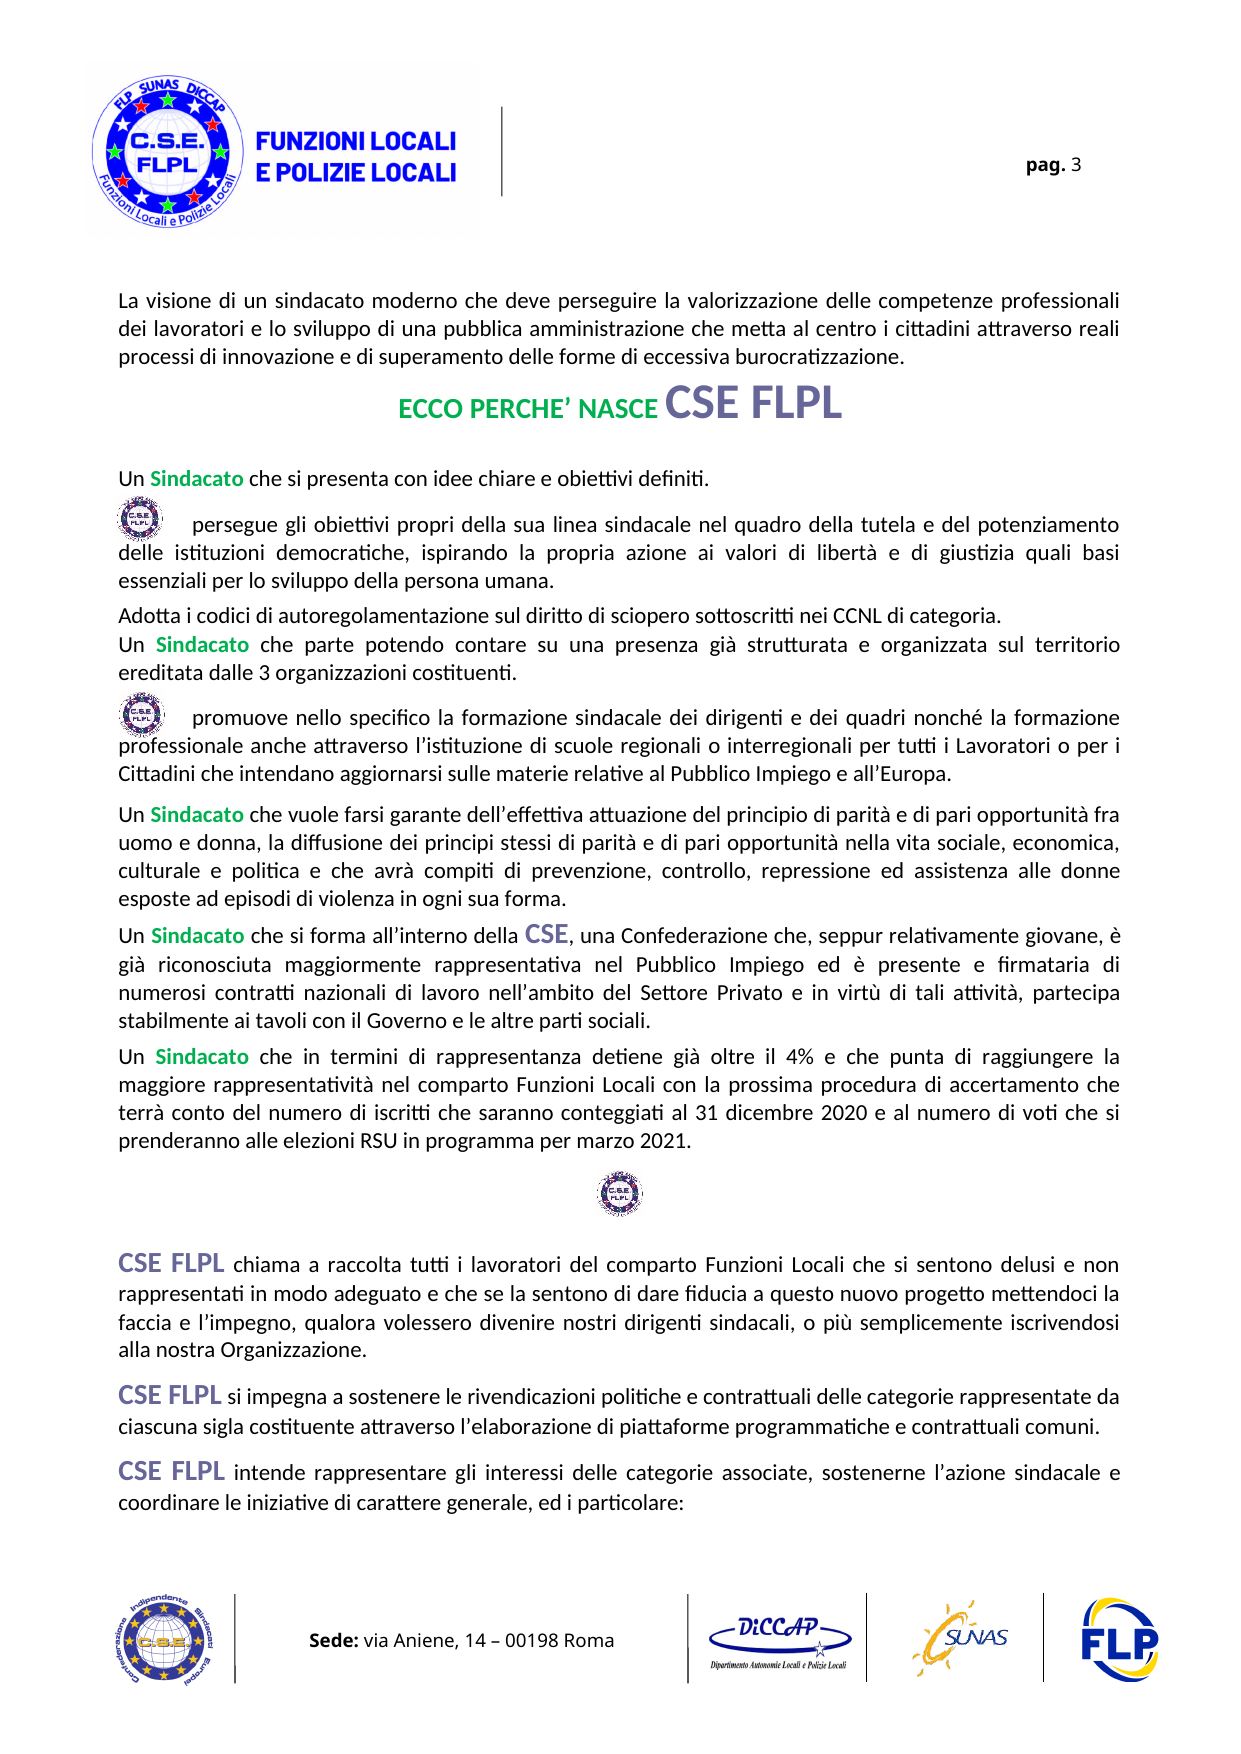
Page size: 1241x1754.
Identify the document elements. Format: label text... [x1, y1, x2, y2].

picture [116, 494, 164, 542]
text Adotta i codici di autoregolamentazione sul diritto di sciopero sottoscritti nei CCNL di categoria. [118, 602, 1122, 630]
text ECCO PERCHE’ NASCE CSE FLPL [118, 370, 1122, 431]
text CSE FLPL si impegna a sostenere le rivendicazioni politiche e contrattuali delle categorie rappresentate da ciascuna sigla costituente attraverso l’elaborazione di piattaforme programmatiche e contrattuali comuni. [118, 1376, 1122, 1440]
picture [83, 62, 480, 238]
text Un Sindacato che in termini di rappresentanza detiene già oltre il 4% e che punta di raggiungere la maggiore rappresentatività nel comparto Funzioni Locali con la prossima procedura di accertamento che terrà conto del numero di iscritti che saranno conteggiati al 31 dicembre 2020 e al numero di voti che si prenderanno alle elezioni RSU in programma per marzo 2021. [118, 1042, 1122, 1154]
text Un Sindacato che parte potendo contare su una presenza già strutturata e organizzata sul territorio ereditata dalle 3 organizzazioni costituenti. [118, 630, 1122, 686]
text CSE FLPL intende rappresentare gli interessi delle categorie associate, sostenerne l’azione sindacale e coordinare le iniziative di carattere generale, ed i particolare: [118, 1452, 1122, 1516]
text Un Sindacato che vuole farsi garante dell’effettiva attuazione del principio di parità e di pari opportunità fra uomo e donna, la diffusione dei principi stessi di parità e di pari opportunità nella vita sociale, economica, culturale e politica e che avrà compiti di prevenzione, controllo, repressione ed assistenza alle donne esposte ad episodi di violenza in ogni sua forma. [118, 800, 1122, 912]
picture [596, 1169, 644, 1217]
text Un Sindacato che si forma all’interno della CSE, una Confederazione che, seppur relativamente giovane, è già riconosciuta maggiormente rappresentativa nel Pubblico Impiego ed è presente e firmataria di numerosi contratti nazionali di lavoro nell’ambito del Settore Privato e in virtù di tali attività, partecipa stabilmente ai tavoli con il Governo e le altre parti sociali. [118, 915, 1122, 1034]
text CSE FLPL chiama a raccolta tutti i lavoratori del comparto Funzioni Locali che si sentono delusi e non rappresentati in modo adeguato e che se la sentono di dare fiducia a questo nuovo progetto mettendoci la faccia e l’impegno, qualora volessero divenire nostri dirigenti sindacali, o più semplicemente iscrivendosi alla nostra Organizzazione. [118, 1244, 1122, 1364]
picture [118, 690, 166, 703]
picture [707, 1612, 853, 1670]
text La visione di un sindacato moderno che deve perseguire la valorizzazione delle competenze professionali dei lavoratori e lo sviluppo di una pubblica amministrazione che metta al centro i cittadini attraverso reali processi di innovazione e di superamento delle forme di eccessiva burocratizzazione. [118, 286, 1122, 370]
text promuove nello specifico la formazione sindacale dei dirigenti e dei quadri nonché la formazione professionale anche attraverso l’istituzione di scuole regionali o interregionali per tutti i Lavoratori o per i Cittadini che intendano aggiornarsi sulle materie relative al Pubblico Impiego e all’Europa. [118, 703, 1122, 788]
text Un Sindacato che si presenta con idee chiare e obiettivi definiti. [118, 464, 1122, 492]
picture [902, 1594, 1012, 1686]
text persegue gli obiettivi propri della sua linea sindacale nel quadro della tutela e del potenziamento delle istituzioni democratiche, ispirando la propria azione ai valori di libertà e di giustizia quali basi essenziali per lo sviluppo della persona umana. [118, 510, 1122, 594]
picture [115, 1594, 213, 1686]
picture [1078, 1593, 1160, 1682]
